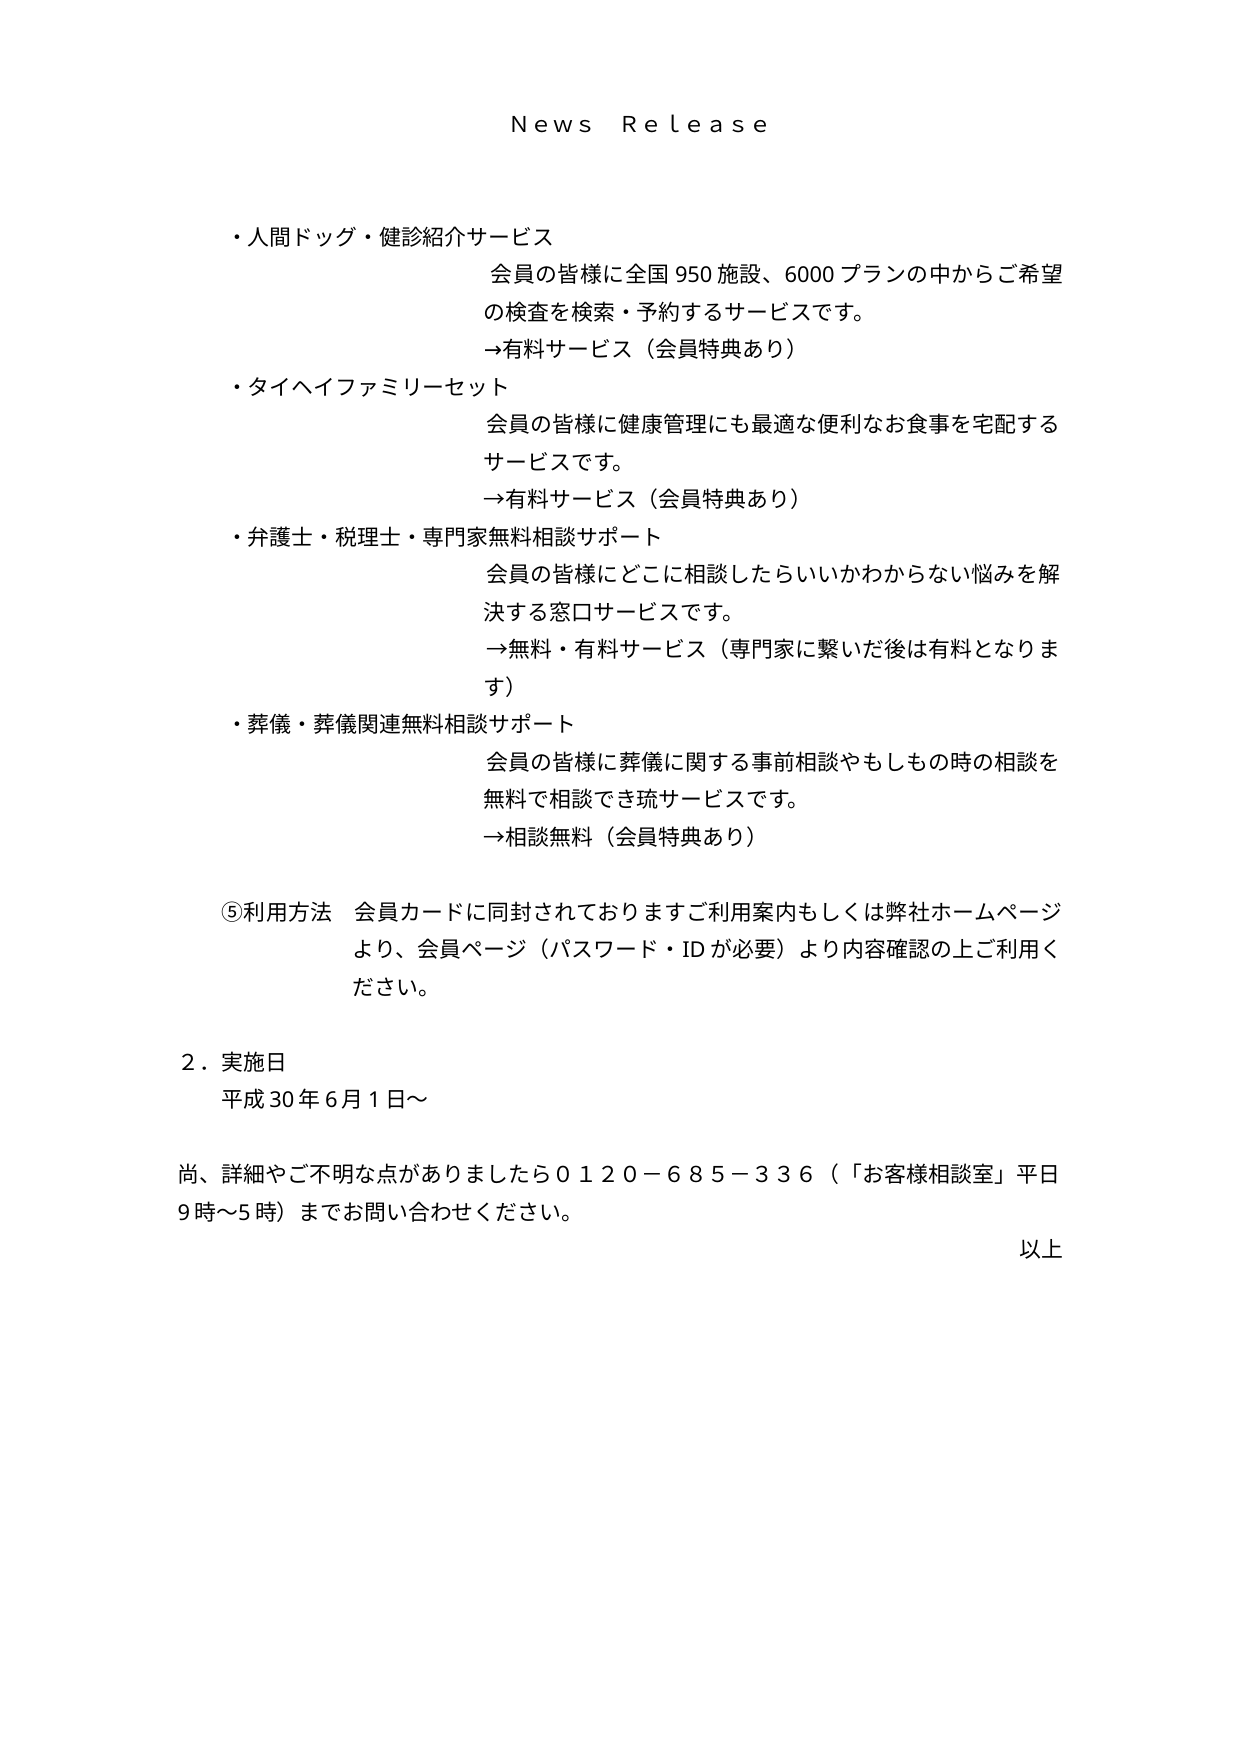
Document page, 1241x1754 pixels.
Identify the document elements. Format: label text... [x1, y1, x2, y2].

text 会員の皆様にどこに相談したらいいかわからない悩みを解決する窓口サービスです。 [177, 554, 1063, 629]
text ・タイヘイファミリーセット [177, 367, 1063, 404]
text ・葬儀・葬儀関連無料相談サポート [177, 704, 1063, 742]
text ・人間ドッグ・健診紹介サービス [177, 217, 1063, 254]
text 以上 [177, 1229, 1063, 1267]
text 会員の皆様に健康管理にも最適な便利なお食事を宅配するサービスです。 [177, 404, 1063, 479]
text 会員の皆様に葬儀に関する事前相談やもしもの時の相談を無料で相談でき琉サービスです。 [177, 742, 1063, 817]
text →有料サービス（会員特典あり） [177, 479, 1063, 517]
text →相談無料（会員特典あり） [177, 817, 1063, 854]
text →無料・有料サービス（専門家に繋いだ後は有料となります） [177, 629, 1063, 704]
text ２．実施日 [177, 1042, 1063, 1079]
text 平成30年6月1日～ [177, 1079, 1063, 1117]
text 会員の皆様に全国950施設、6000プランの中からご希望の検査を検索・予約するサービスです。 [177, 254, 1063, 329]
text →有料サービス（会員特典あり） [483, 329, 1063, 367]
text ⑤利用方法 会員カードに同封されておりますご利用案内もしくは弊社ホームページより、会員ページ（パスワード・IDが必要）より内容確認の上ご利用ください。 [177, 892, 1063, 1004]
text 尚、詳細やご不明な点がありましたら０１２０－６８５－３３６（「お客様相談室」平日9時～5時）までお問い合わせください。 [177, 1154, 1063, 1229]
text ・弁護士・税理士・専門家無料相談サポート [177, 517, 1063, 554]
